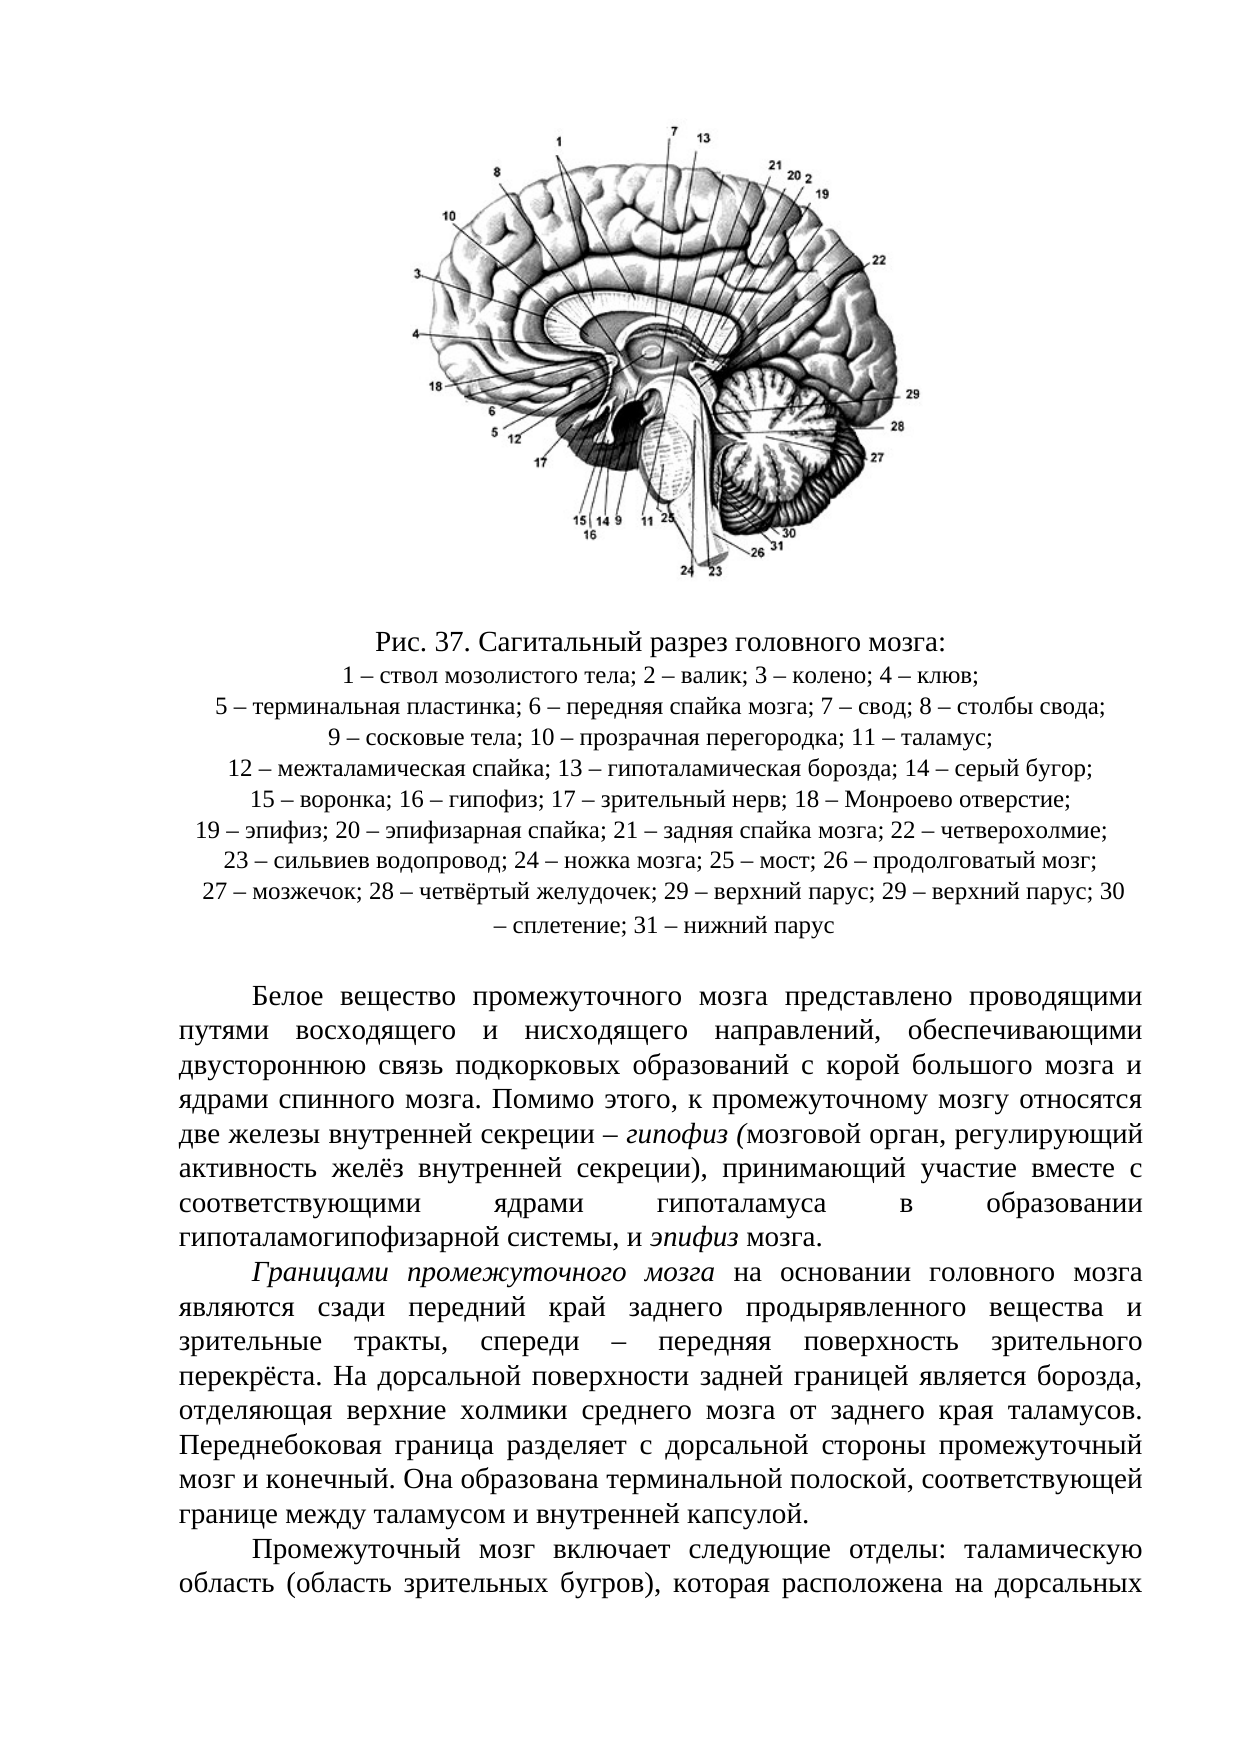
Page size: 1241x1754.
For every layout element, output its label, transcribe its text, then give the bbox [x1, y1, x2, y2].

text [179, 1531, 1143, 1599]
picture [410, 118, 923, 584]
text Белое вещество промежуточного мозга представлено проводящими путями восходящего и нисходящего направлений, обеспечивающими двустороннюю связь подкорковых образований с корой большого мозга и ядрами спинного мозга. Помимо этого, к промежуточному мозгу относятся две железы внутренней секреции – гипофиз (мозговой орган, регулирующий активность желёз внутренней секреции), принимающий участие вместе с соответствующими ядрами гипоталамуса в образовании гипоталамогипофизарной системы, и эпифиз мозга. [179, 978, 1143, 1253]
text 19 – эпифиз; 20 – эпифизарная спайка; 21 – задняя спайка мозга; 22 – четверохолмие; [195, 815, 1152, 843]
text 5 – терминальная пластинка; 6 – передняя спайка мозга; 7 – свод; 8 – столбы свода; [181, 691, 1140, 720]
text 23 – сильвиев водопровод; 24 – ножка мозга; 25 – мост; 26 – продолговатый мозг; [181, 846, 1140, 874]
text Рис. 37. Сагитальный разрез головного мозга: [177, 624, 1144, 658]
text 27 – мозжечок; 28 – четвёртый желудочек; 29 – верхний парус; 29 – верхний парус; 30 – сплетение; 31 – нижний парус [193, 876, 1134, 940]
text 15 – воронка; 16 – гипофиз; 17 – зрительный нерв; 18 – Монроево отверстие; [181, 784, 1140, 813]
text 1 – ствол мозолистого тела; 2 – валик; 3 – колено; 4 – клюв; [181, 661, 1140, 689]
text Границами промежуточного мозга на основании головного мозга являются сзади передний край заднего продырявленного вещества и зрительные тракты, спереди – передняя поверхность зрительного перекрёста. На дорсальной поверхности задней границей является борозда, отделяющая верхние холмики среднего мозга от заднего края таламусов. Переднебоковая граница разделяет с дорсальной стороны промежуточный мозг и конечный. Она образована терминальной полоской, соответствующей границе между таламусом и внутренней капсулой. [179, 1254, 1143, 1529]
text 12 – межталамическая спайка; 13 – гипоталамическая борозда; 14 – серый бугор; [181, 753, 1140, 782]
text 9 – сосковые тела; 10 – прозрачная перегородка; 11 – таламус; [181, 722, 1140, 751]
